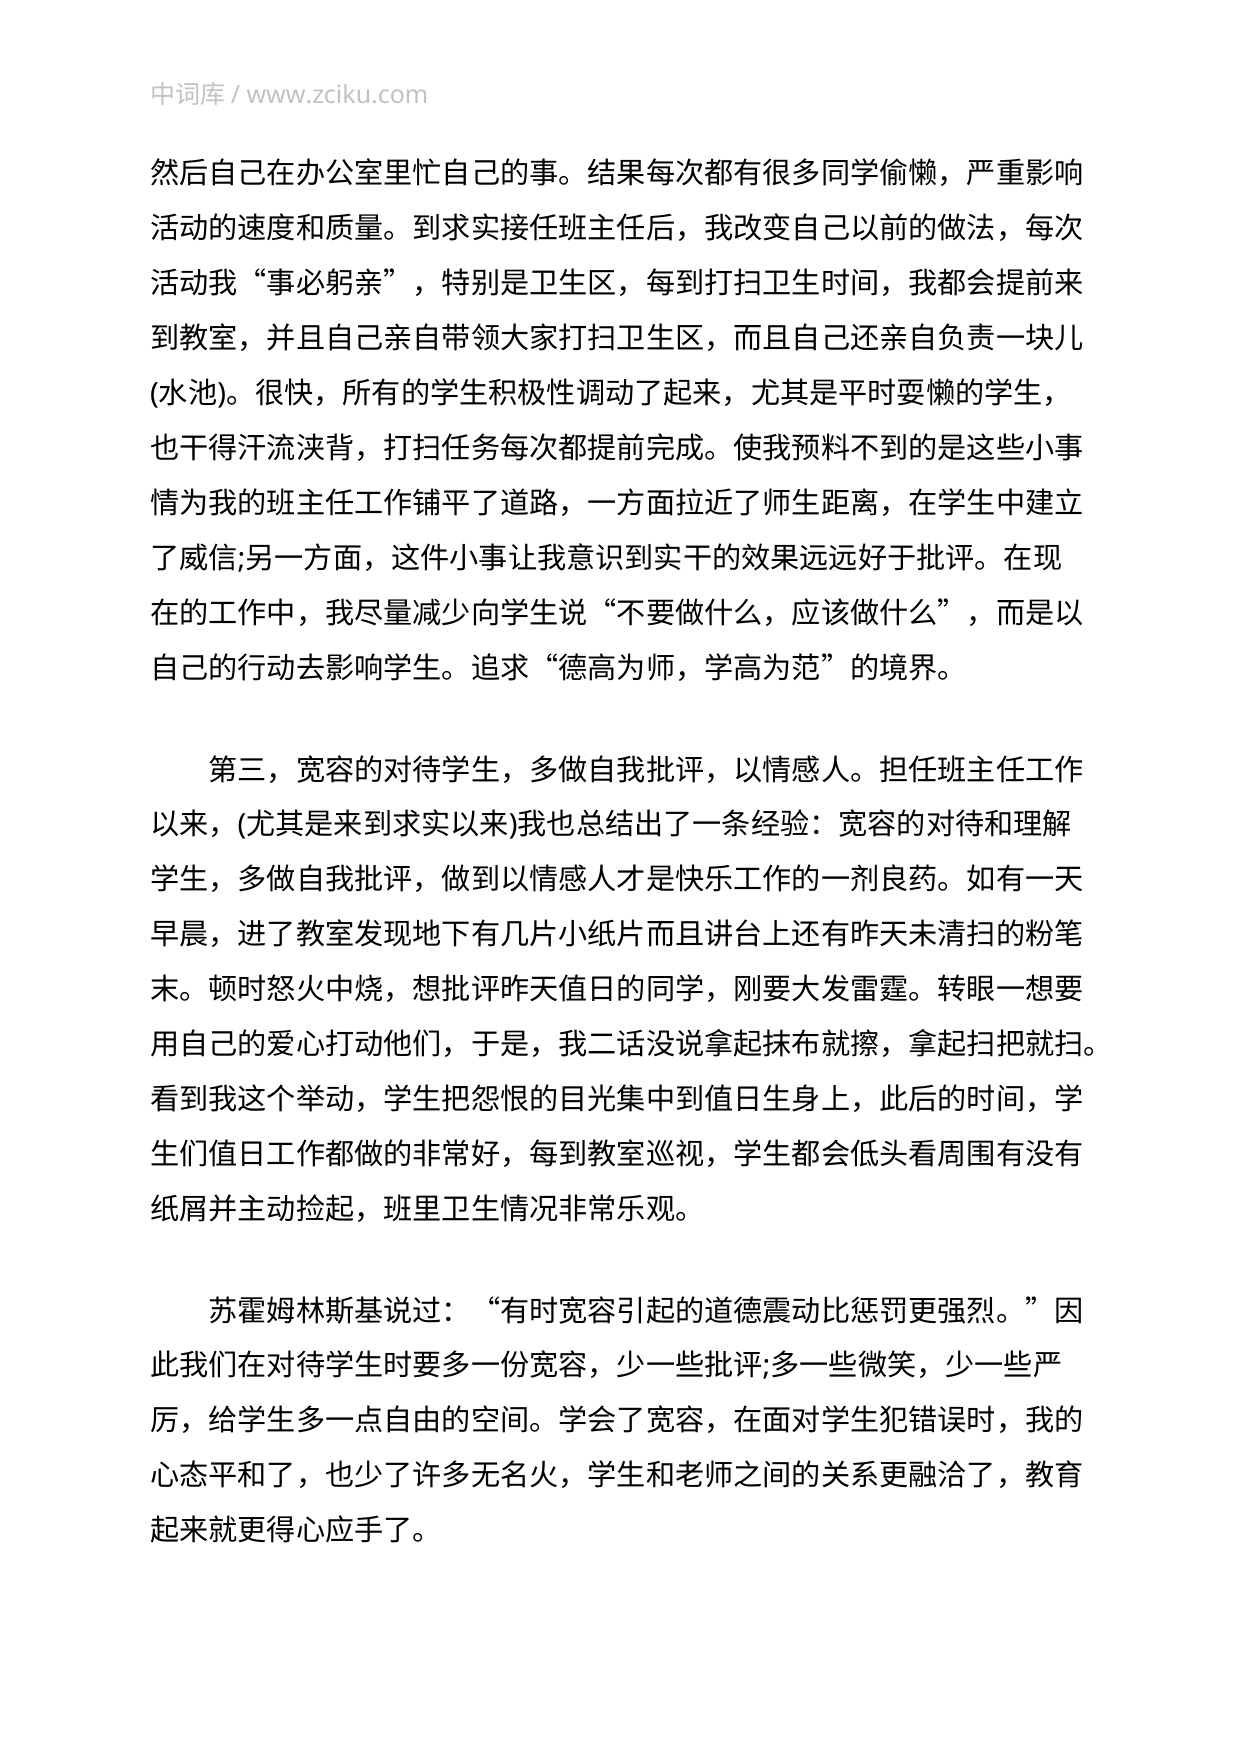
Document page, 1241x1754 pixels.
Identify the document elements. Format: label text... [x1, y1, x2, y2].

text 第三，宽容的对待学生，多做自我批评，以情感人。担任班主任工作以来，(尤其是来到求实以来)我也总结出了一条经验：宽容的对待和理解学生，多做自我批评，做到以情感人才是快乐工作的一剂良药。如有一天早晨，进了教室发现地下有几片小纸片而且讲台上还有昨天未清扫的粉笔末。顿时怒火中烧，想批评昨天值日的同学，刚要大发雷霆。转眼一想要用自己的爱心打动他们，于是，我二话没说拿起抹布就擦，拿起扫把就扫。看到我这个举动，学生把怨恨的目光集中到值日生身上，此后的时间，学生们值日工作都做的非常好，每到教室巡视，学生都会低头看周围有没有纸屑并主动捡起，班里卫生情况非常乐观。 [150, 746, 1090, 1228]
text 苏霍姆林斯基说过：“有时宽容引起的道德震动比惩罚更强烈。”因此我们在对待学生时要多一份宽容，少一些批评;多一些微笑，少一些严厉，给学生多一点自由的空间。学会了宽容，在面对学生犯错误时，我的心态平和了，也少了许多无名火，学生和老师之间的关系更融洽了，教育起来就更得心应手了。 [150, 1287, 1090, 1549]
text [150, 150, 1090, 687]
